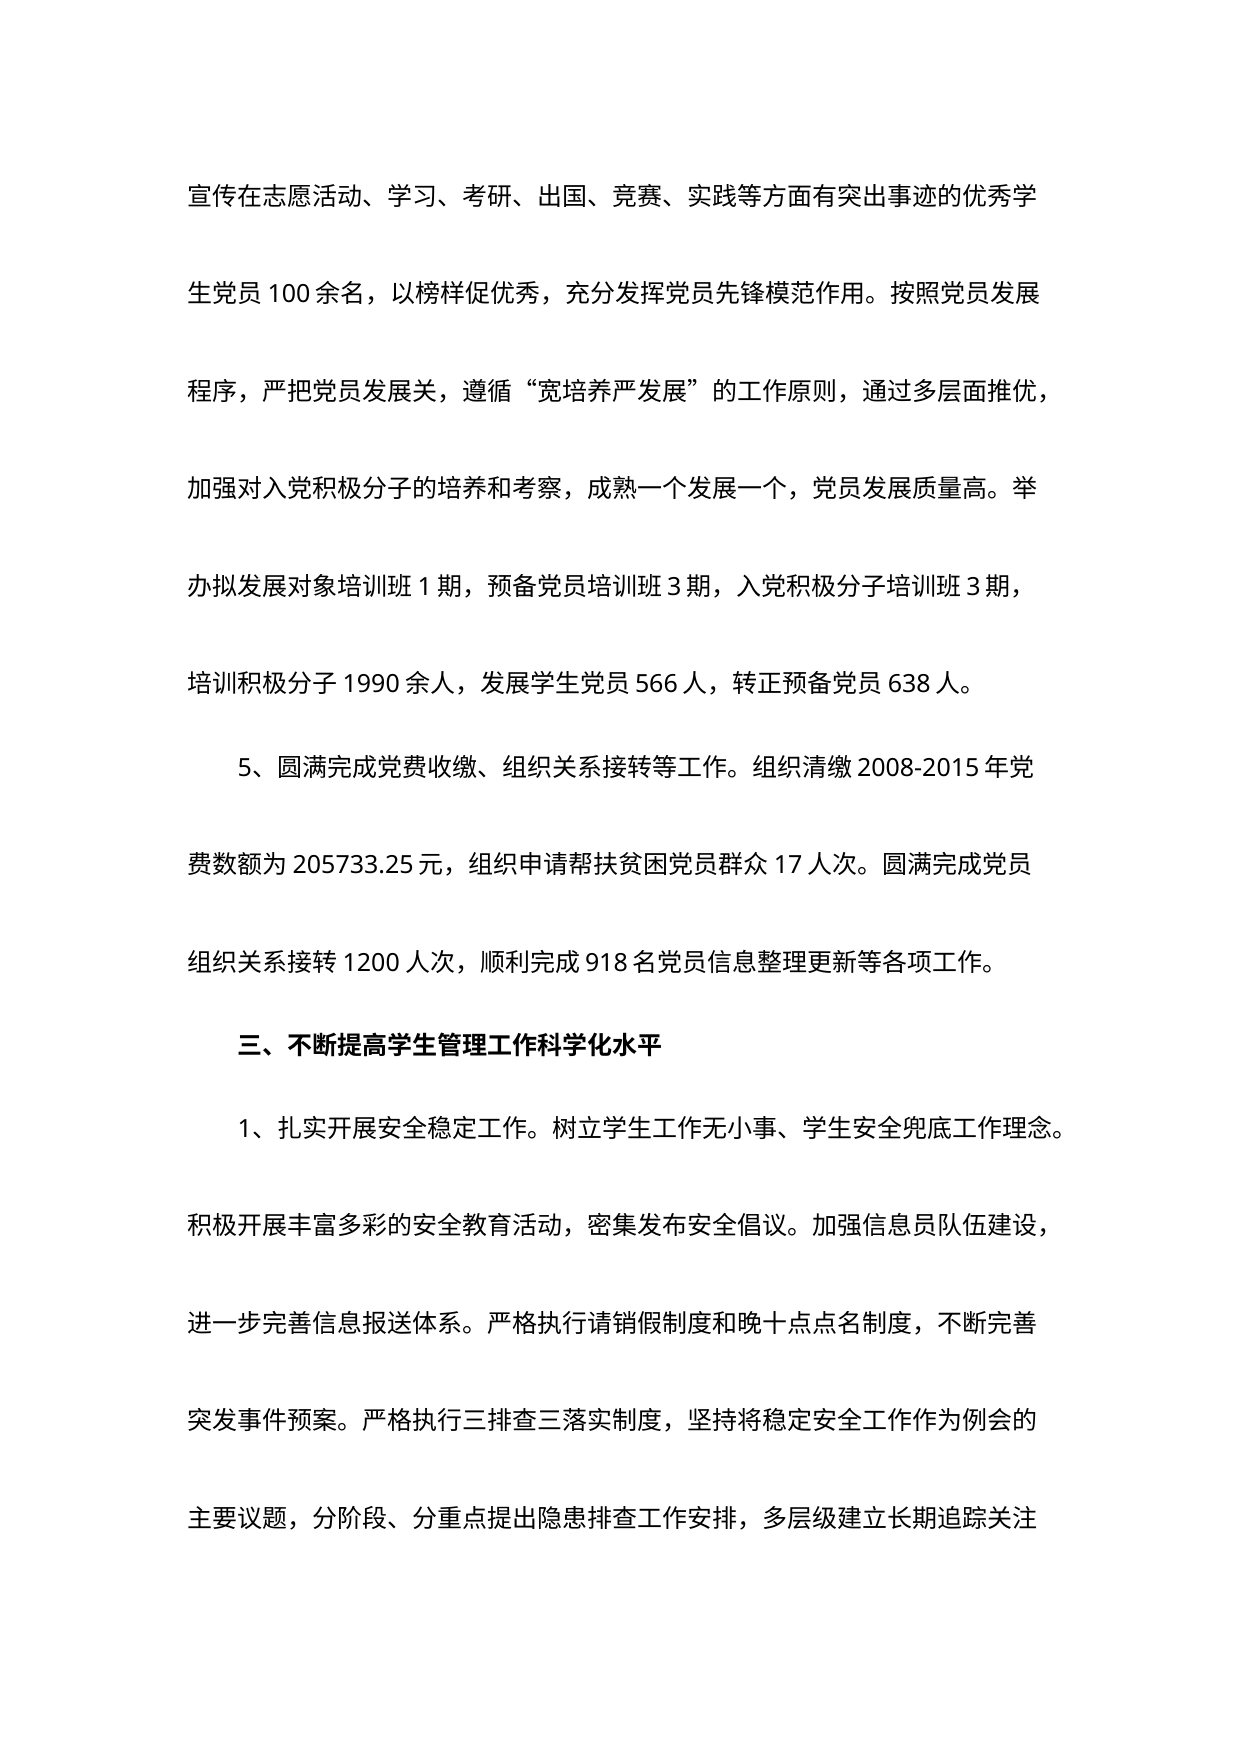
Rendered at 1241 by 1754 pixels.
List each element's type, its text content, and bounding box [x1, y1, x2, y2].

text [187, 1094, 1053, 1549]
text 5、圆满完成党费收缴、组织关系接转等工作。组织清缴2008-2015年党费数额为205733.25元，组织申请帮扶贫困党员群众17人次。圆满完成党员组织关系接转1200人次，顺利完成918名党员信息整理更新等各项工作。 [187, 733, 1053, 993]
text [187, 162, 1053, 714]
text 三、不断提高学生管理工作科学化水平 [187, 1011, 1053, 1076]
